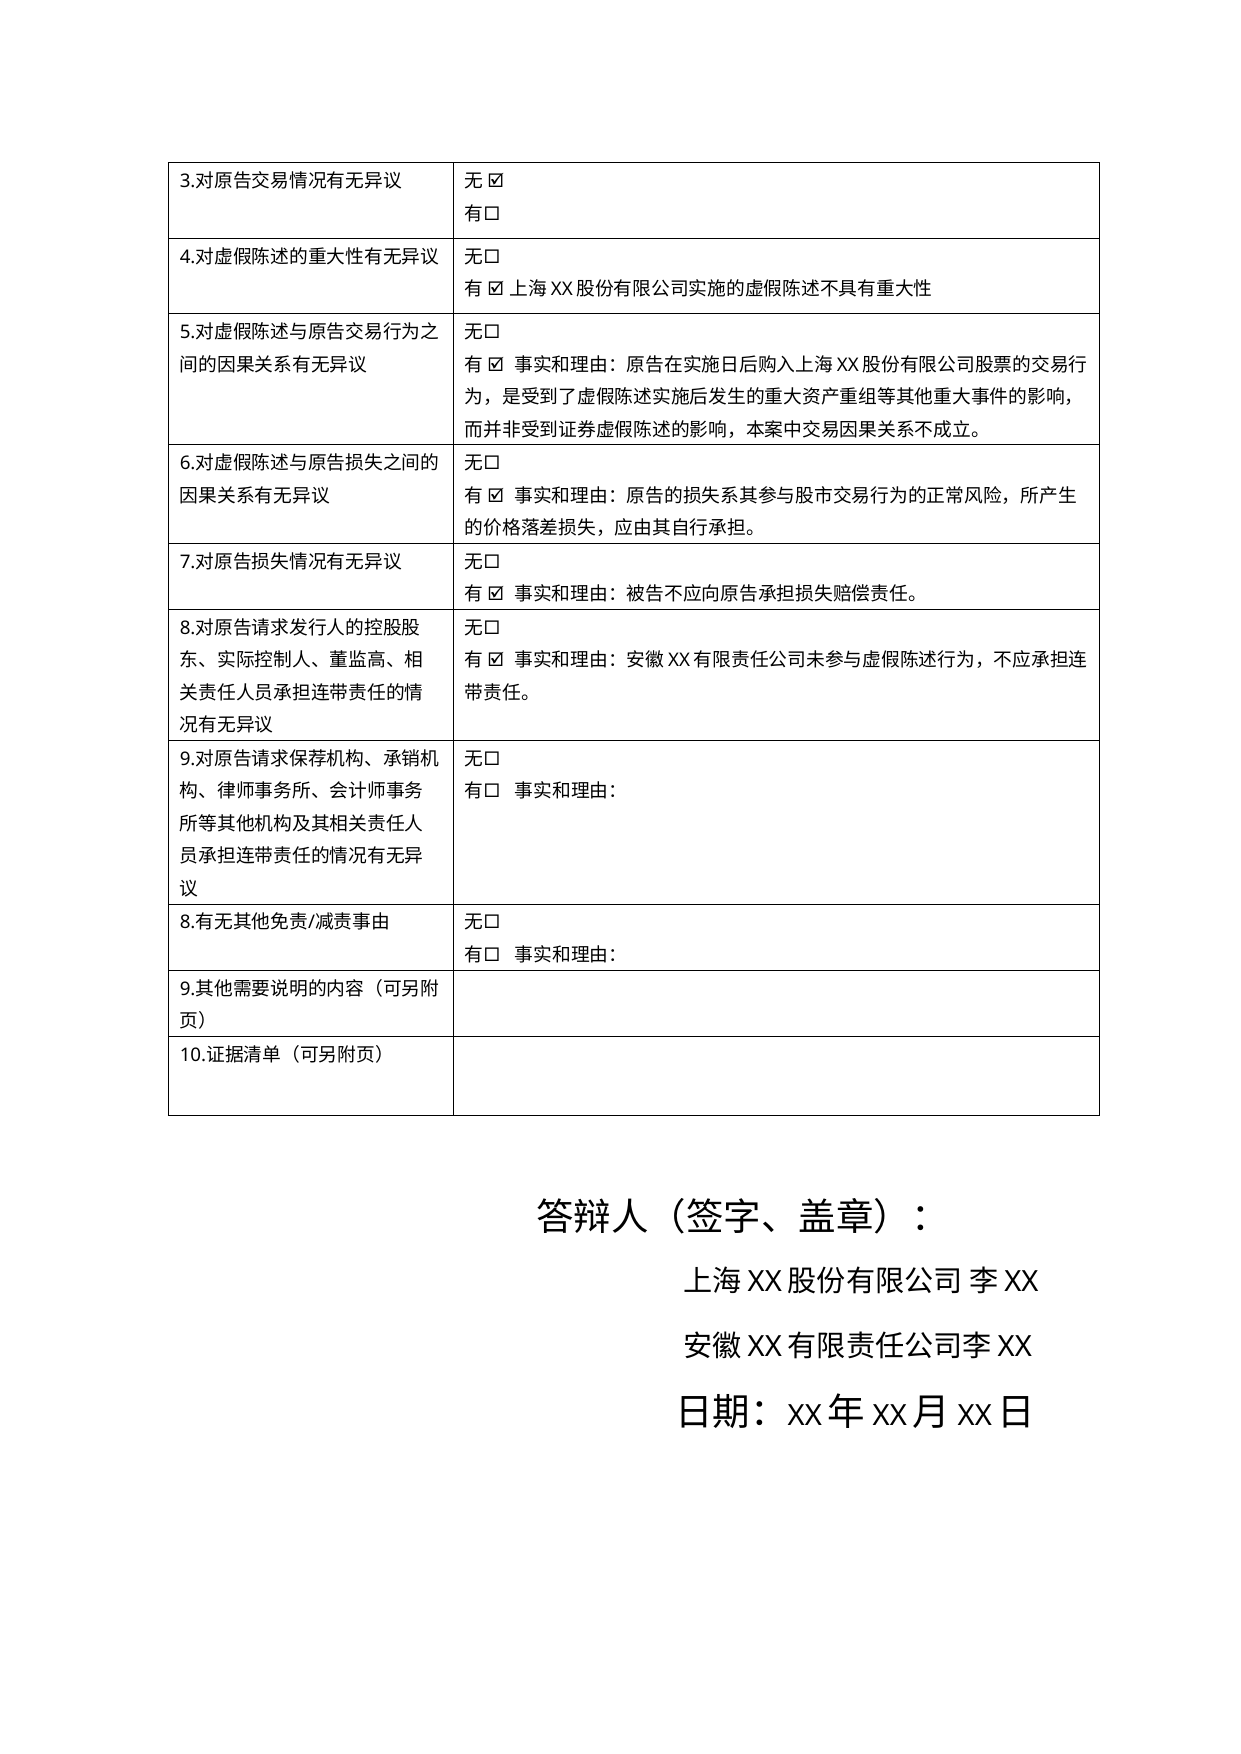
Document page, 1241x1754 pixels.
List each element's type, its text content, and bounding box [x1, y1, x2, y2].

table_cell 7.对原告损失情况有无异议 [169, 544, 453, 609]
table_cell 3.对原告交易情况有无异议 [169, 163, 453, 238]
text 安徽XX有限责任公司李XX [187, 1311, 1053, 1376]
table_cell 无 有 事实和理由：安徽XX有限责任公司未参与虚假陈述行为，不应承担连带责任。 [454, 610, 1099, 740]
table_cell 8.对原告请求发行人的控股股东、实际控制人、董监高、相关责任人员承担连带责任的情况有无异议 [169, 610, 453, 740]
text 上海XX股份有限公司 李XX [187, 1246, 1053, 1311]
table_cell 无 有 事实和理由：被告不应向原告承担损失赔偿责任。 [454, 544, 1099, 609]
table_cell 5.对虚假陈述与原告交易行为之间的因果关系有无异议 [169, 314, 453, 444]
table_cell [454, 1037, 1099, 1115]
table_cell [454, 971, 1099, 1036]
text 日期：XX年XX月XX日 [187, 1376, 1053, 1441]
table_cell 无 有 事实和理由： [454, 905, 1099, 969]
table_cell 无 有 上海XX股份有限公司实施的虚假陈述不具有重大性 [454, 239, 1099, 313]
text 答辩人（签字、盖章）： [187, 1181, 1053, 1246]
table_cell 无 有 事实和理由：原告的损失系其参与股市交易行为的正常风险，所产生的价格落差损失，应由其自行承担。 [454, 445, 1099, 543]
table_cell 8.有无其他免责/减责事由 [169, 905, 453, 969]
table_cell 9.其他需要说明的内容（可另附页） [169, 971, 453, 1036]
table_cell 6.对虚假陈述与原告损失之间的因果关系有无异议 [169, 445, 453, 543]
table_cell 无 有 事实和理由： [454, 741, 1099, 903]
table_cell 无 有 事实和理由：原告在实施日后购入上海XX股份有限公司股票的交易行为，是受到了虚假陈述实施后发生的重大资产重组等其他重大事件的影响，而并非受到证券虚假陈述的影响，本案中交易因果关系不成立。 [454, 314, 1099, 444]
table_cell 无 有 [454, 163, 1099, 238]
table_cell 9.对原告请求保荐机构、承销机构、律师事务所、会计师事务所等其他机构及其相关责任人员承担连带责任的情况有无异议 [169, 741, 453, 903]
table_cell 10.证据清单（可另附页） [169, 1037, 453, 1115]
table_cell 4.对虚假陈述的重大性有无异议 [169, 239, 453, 313]
